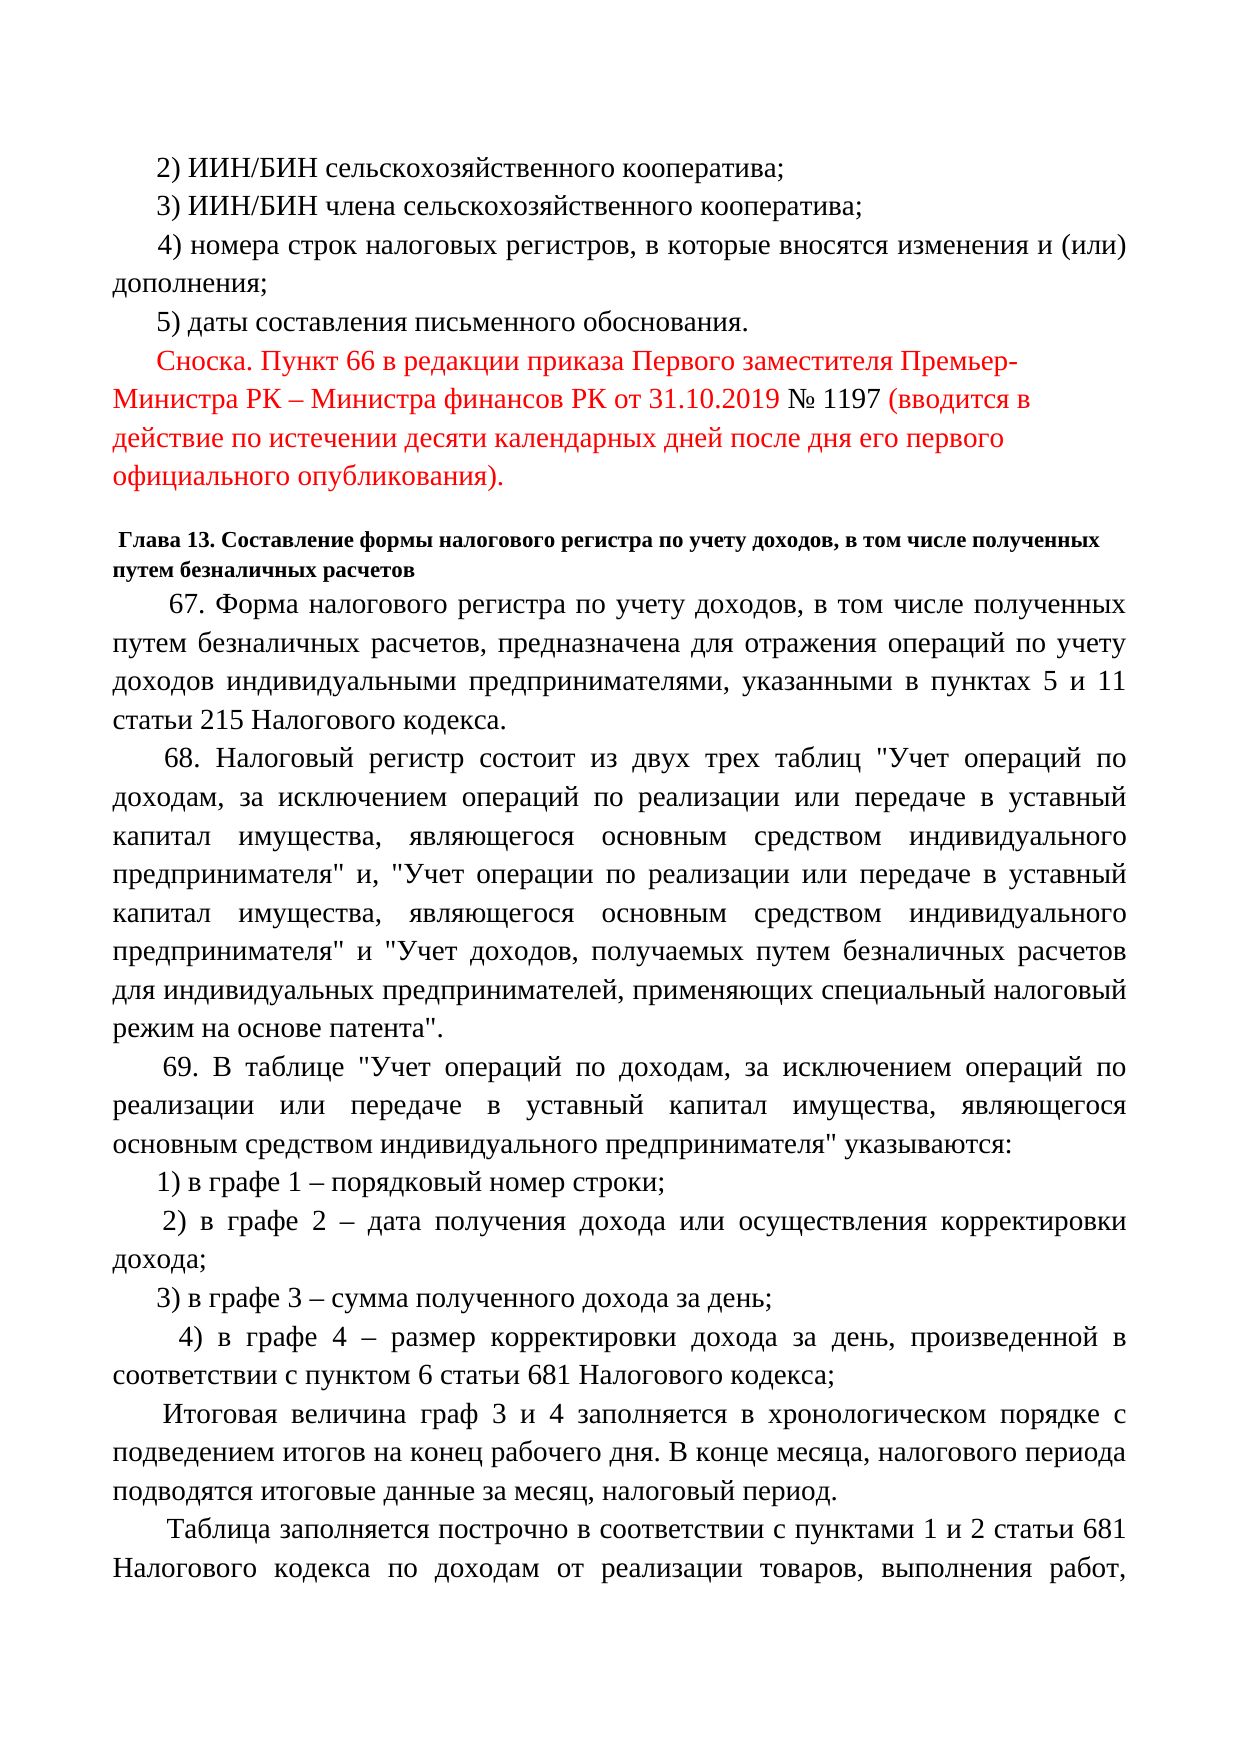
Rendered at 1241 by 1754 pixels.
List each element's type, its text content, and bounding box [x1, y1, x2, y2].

text 4) в графе 4 – размер корректировки дохода за день, произведенной в соответствии с пунктом 6 статьи 681 Налогового кодекса; [112, 1319, 1128, 1391]
text 3) ИИН/БИН члена сельскохозяйственного кооператива; [112, 188, 1128, 222]
text 4) номера строк налоговых регистров, в которые вносятся изменения и (или) дополнения; [112, 227, 1128, 299]
text Сноска. Пункт 66 в редакции приказа Первого заместителя Премьер-Министра РК – Министра финансов РК от 31.10.2019 № 1197 (вводится в действие по истечении десяти календарных дней после дня его первого официального опубликования). [112, 343, 1128, 522]
text Глава 13. Составление формы налогового регистра по учету доходов, в том числе полученных путем безналичных расчетов [112, 526, 1128, 582]
text 68. Налоговый регистр состоит из двух трех таблиц "Учет операций по доходам, за исключением операций по реализации или передаче в уставный капитал имущества, являющегося основным средством индивидуального предпринимателя" и, "Учет операции по реализации или передаче в уставный капитал имущества, являющегося основным средством индивидуального предпринимателя" и "Учет доходов, получаемых путем безналичных расчетов для индивидуальных предпринимателей, применяющих специальный налоговый режим на основе патента". [112, 741, 1128, 1044]
text 3) в графе 3 – сумма полученного дохода за день; [112, 1280, 1128, 1314]
text Итоговая величина граф 3 и 4 заполняется в хронологическом порядке с подведением итогов на конец рабочего дня. В конце месяца, налогового периода подводятся итоговые данные за месяц, налоговый период. [112, 1396, 1128, 1506]
text 2) в графе 2 – дата получения дохода или осуществления корректировки дохода; [112, 1203, 1128, 1275]
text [112, 1511, 1128, 1583]
text 67. Форма налогового регистра по учету доходов, в том числе полученных путем безналичных расчетов, предназначена для отражения операций по учету доходов индивидуальными предпринимателями, указанными в пунктах 5 и 11 статьи 215 Налогового кодекса. [112, 586, 1128, 736]
text 69. В таблице "Учет операций по доходам, за исключением операций по реализации или передаче в уставный капитал имущества, являющегося основным средством индивидуального предпринимателя" указываются: [112, 1049, 1128, 1159]
text 5) даты составления письменного обоснования. [112, 304, 1128, 338]
text 2) ИИН/БИН сельскохозяйственного кооператива; [112, 150, 1128, 183]
text 1) в графе 1 – порядковый номер строки; [112, 1164, 1128, 1198]
